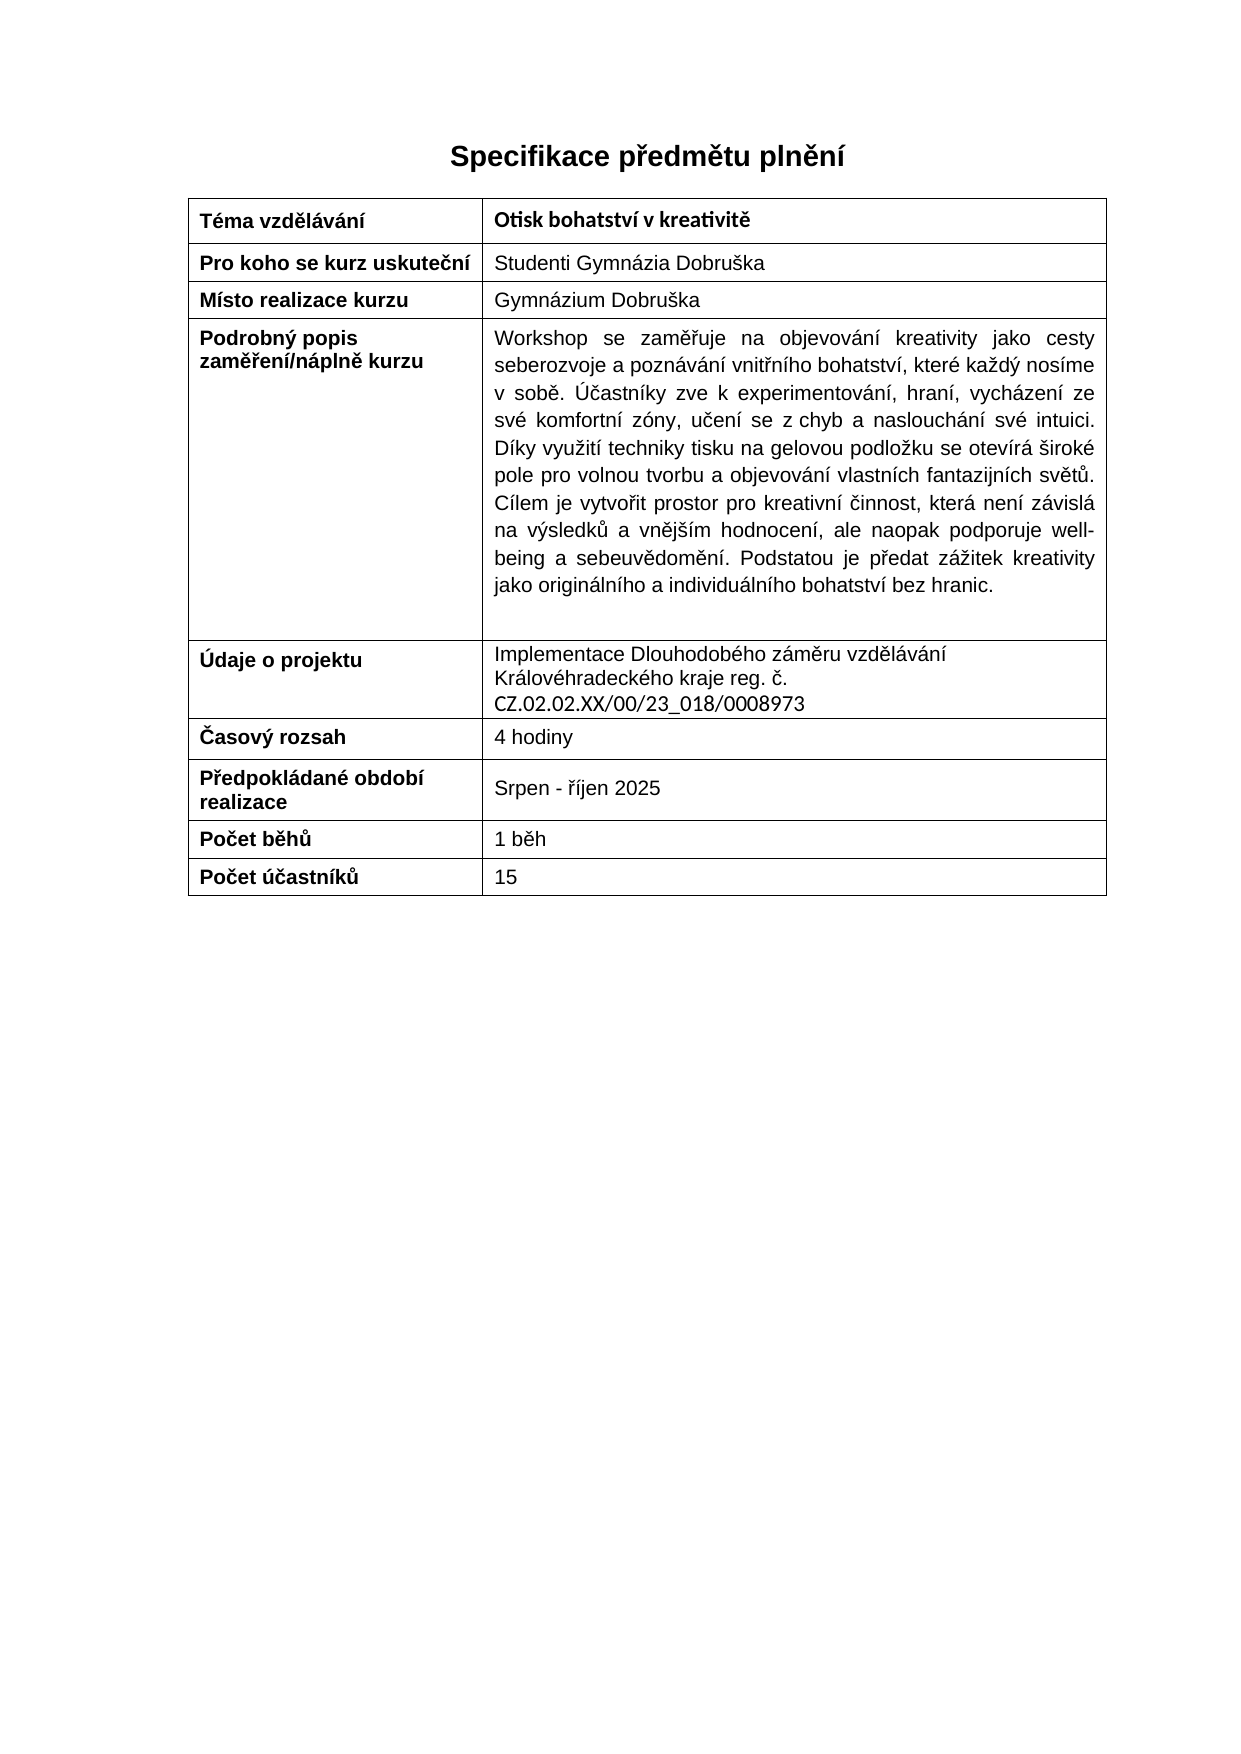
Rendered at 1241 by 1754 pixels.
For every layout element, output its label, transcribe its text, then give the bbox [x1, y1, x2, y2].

table_cell Workshop se zaměřuje na objevování kreativity jako cesty seberozvoje a poznávání vnitřního bohatství, které každý nosíme v sobě. Účastníky zve k experimentování, hraní, vycházení ze své komfortní zóny, učení se z chyb a naslouchání své intuici. Díky využití techniky tisku na gelovou podložku se otevírá široké pole pro volnou tvorbu a objevování vlastních fantazijních světů. Cílem je vytvořit prostor pro kreativní činnost, která není závislá na výsledků a vnějším hodnocení, ale naopak podporuje well-being a sebeuvědomění. Podstatou je předat zážitek kreativity jako originálního a individuálního bohatství bez hranic. [483, 319, 1106, 640]
table_cell Místo realizace kurzu [189, 282, 482, 318]
table_header Otisk bohatství v kreativitě [483, 199, 1106, 243]
table_cell Údaje o projektu [189, 641, 482, 717]
table_cell 15 [483, 859, 1106, 895]
table_cell Implementace Dlouhodobého záměru vzdělávání Královéhradeckého kraje reg. č. CZ.02.02.XX/00/23_018/0008973 [483, 641, 1106, 717]
table_cell Časový rozsah [189, 719, 482, 758]
table_cell Předpokládané období realizace [189, 760, 482, 820]
table_cell Pro koho se kurz uskuteční [189, 244, 482, 281]
table_cell Počet účastníků [189, 859, 482, 895]
table_cell 1 běh [483, 821, 1106, 857]
text Specifikace předmětu plnění [187, 139, 1107, 173]
table_cell Počet běhů [189, 821, 482, 857]
table_cell Gymnázium Dobruška [483, 282, 1106, 318]
table_cell Podrobný popis zaměření/náplně kurzu [189, 319, 482, 640]
table_header Téma vzdělávání [189, 199, 482, 243]
table_cell Srpen - říjen 2025 [483, 760, 1106, 820]
table_cell 4 hodiny [483, 719, 1106, 758]
table_cell Studenti Gymnázia Dobruška [483, 244, 1106, 281]
